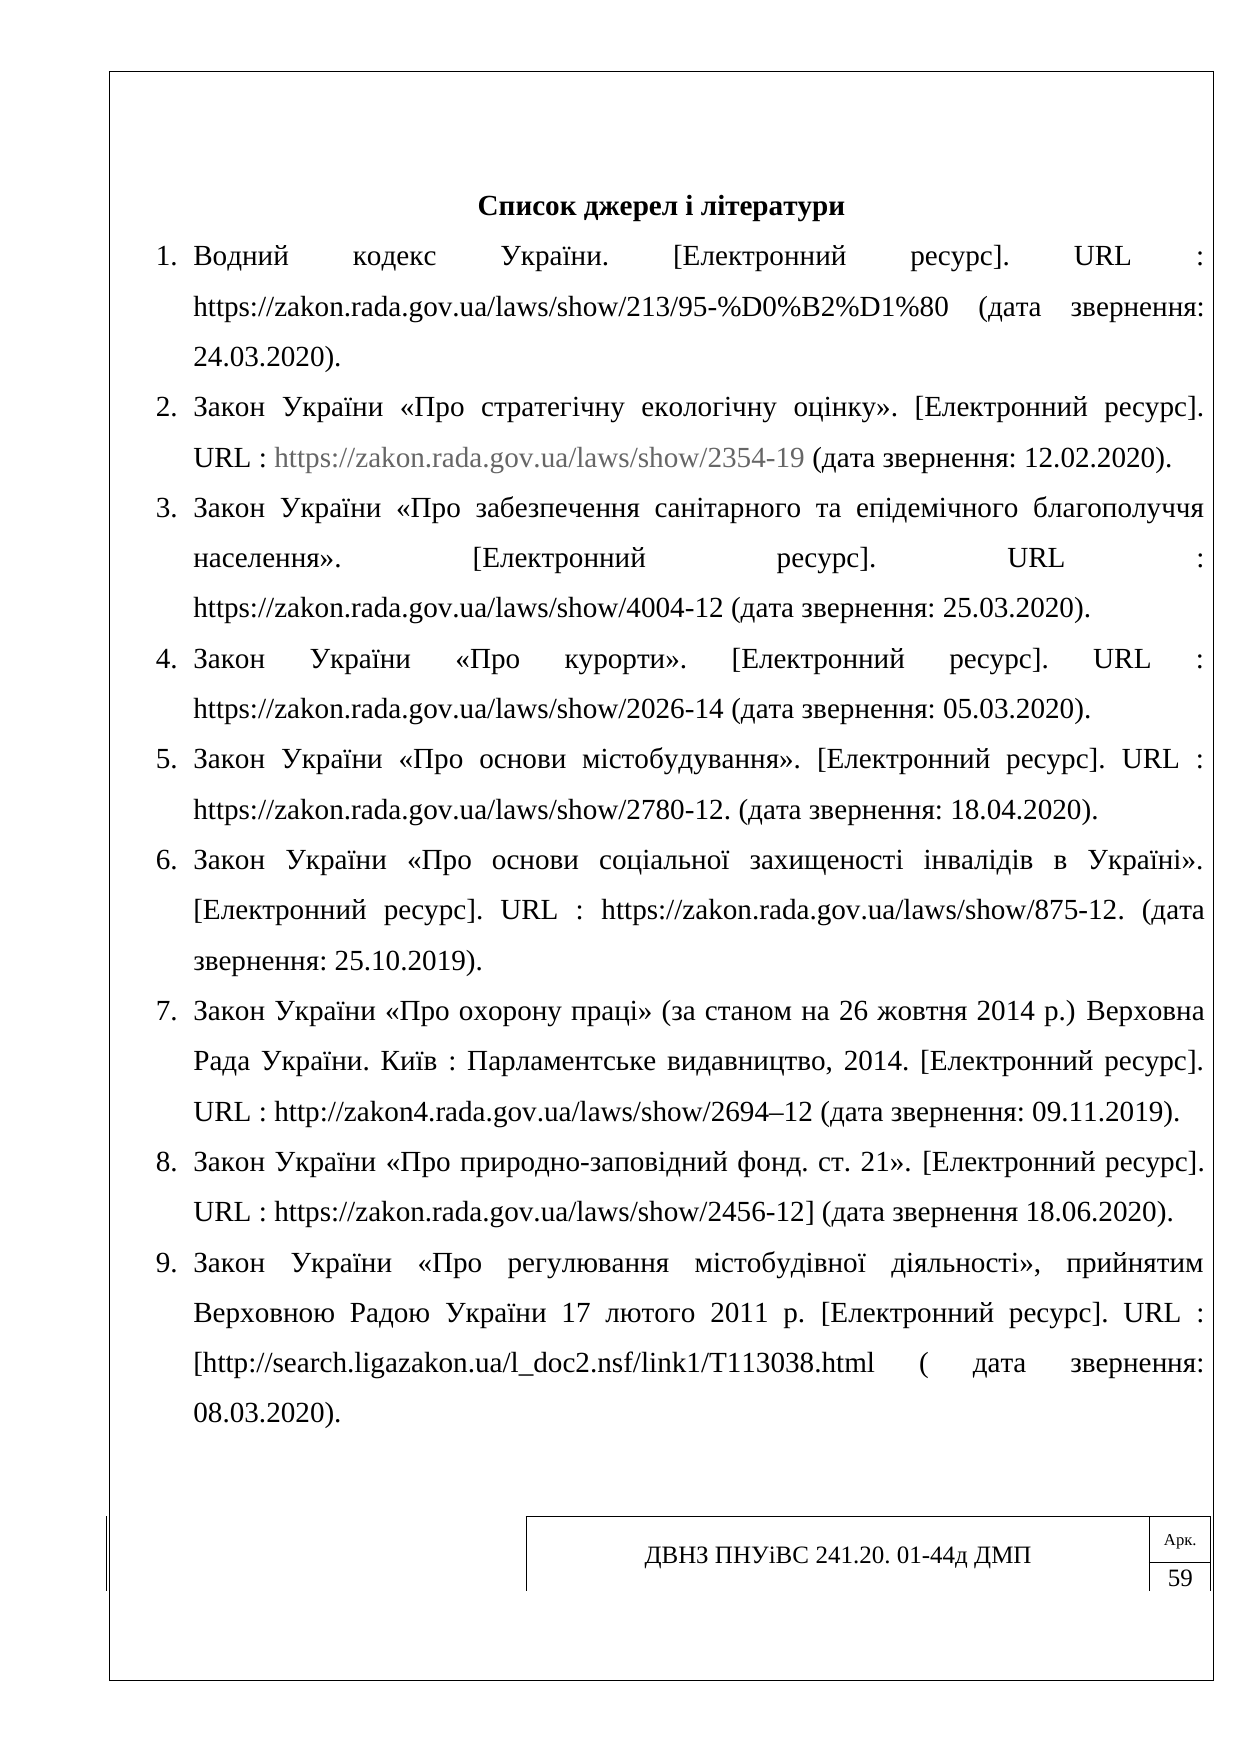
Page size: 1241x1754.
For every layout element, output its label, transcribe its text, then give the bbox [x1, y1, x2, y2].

list Закон України «Про основи містобудування». [Електронний ресурс]. URL : https://zakon.rada.gov.ua/laws/show/2780-12. (дата звернення: 18.04.2020). [156, 742, 1205, 825]
list Закон України «Про стратегічну екологічну оцінку». [Електронний ресурс]. URL : https://zakon.rada.gov.ua/laws/show/2354-19 (дата звернення: 12.02.2020). [156, 389, 1205, 473]
list Закон України «Про основи соціальної захищеності інвалідів в Україні». [Електронний ресурс]. URL : https://zakon.rada.gov.ua/laws/show/875-12. (дата звернення: 25.10.2019). [156, 842, 1205, 976]
text Список джерел і літератури [118, 188, 1205, 222]
list Закон України «Про регулювання містобудівної діяльності», прийнятим Верховною Радою України 17 лютого 2011 р. [Електронний ресурс]. URL : [http://search.ligazakon.ua/l_doc2.nsf/link1/T113038.html ( дата звернення: 08.03.2020). [156, 1245, 1205, 1429]
list Закон України «Про природно-заповідний фонд. ст. 21». [Електронний ресурс]. URL : https://zakon.rada.gov.ua/laws/show/2456-12] (дата звернення 18.06.2020). [156, 1144, 1205, 1228]
list Закон України «Про курорти». [Електронний ресурс]. URL : https://zakon.rada.gov.ua/laws/show/2026-14 (дата звернення: 05.03.2020). [156, 641, 1205, 725]
list Водний кодекс України. [Електронний ресурс]. URL : https://zakon.rada.gov.ua/laws/show/213/95-%D0%B2%D1%80 (дата звернення: 24.03.2020). [156, 238, 1205, 373]
list Закон України «Про забезпечення санітарного та епідемічного благополуччя населення». [Електронний ресурс]. URL : https://zakon.rada.gov.ua/laws/show/4004-12 (дата звернення: 25.03.2020). [156, 490, 1205, 624]
list Закон України «Про охорону праці» (за станом на 26 жовтня 2014 р.) Верховна Рада України. Київ : Парламентське видавництво, 2014. [Електронний ресурс]. URL : http://zakon4.rada.gov.ua/laws/show/2694–12 (дата звернення: 09.11.2019). [156, 993, 1205, 1127]
